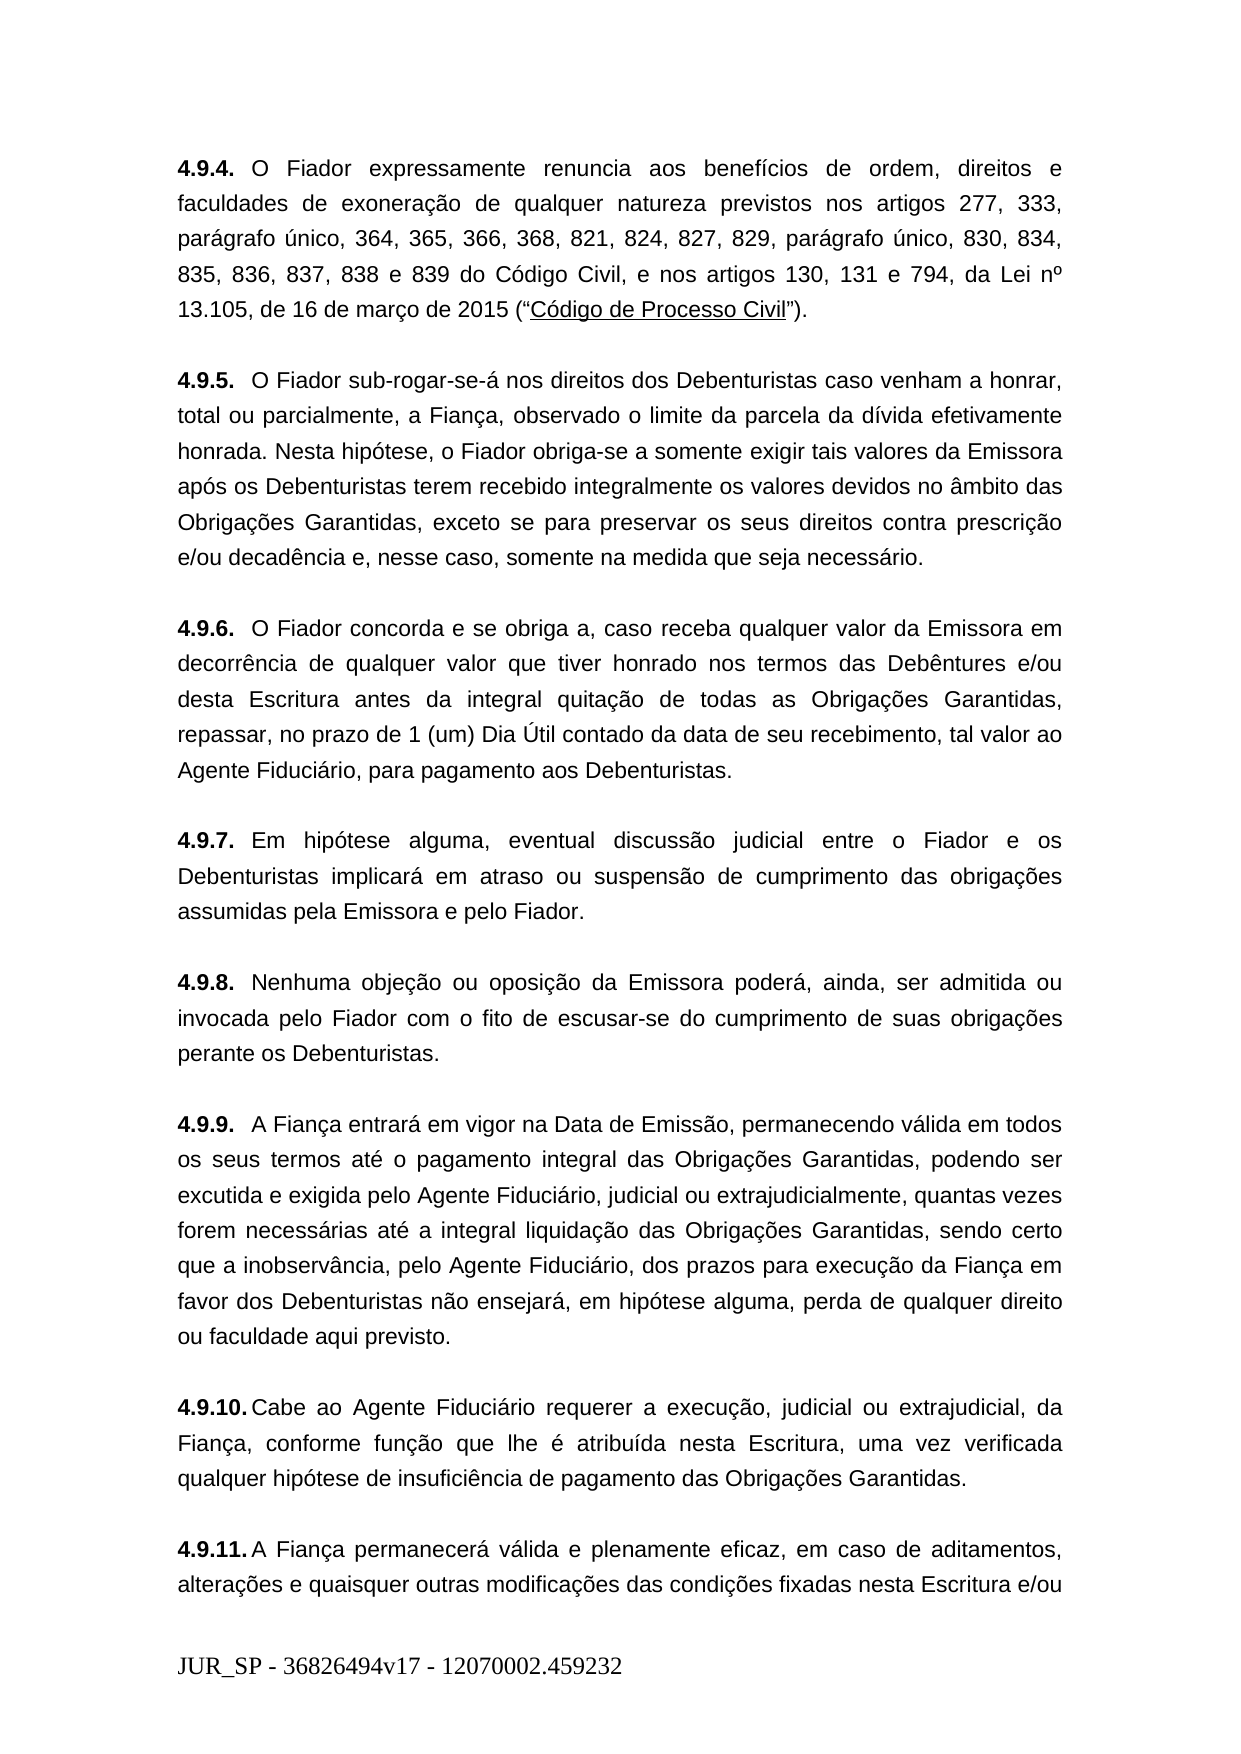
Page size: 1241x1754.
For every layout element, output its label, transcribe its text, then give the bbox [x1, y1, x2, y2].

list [177, 1529, 1063, 1600]
list O Fiador expressamente renuncia aos benefícios de ordem, direitos e faculdades de exoneração de qualquer natureza previstos nos artigos 277, 333, parágrafo único, 364, 365, 366, 368, 821, 824, 827, 829, parágrafo único, 830, 834, 835, 836, 837, 838 e 839 do Código Civil, e nos artigos 130, 131 e 794, da Lei nº 13.105, de 16 de março de 2015 (“Código de Processo Civil”). [177, 148, 1063, 325]
list O Fiador sub-rogar-se-á nos direitos dos Debenturistas caso venham a honrar, total ou parcialmente, a Fiança, observado o limite da parcela da dívida efetivamente honrada. Nesta hipótese, o Fiador obriga-se a somente exigir tais valores da Emissora após os Debenturistas terem recebido integralmente os valores devidos no âmbito das Obrigações Garantidas, exceto se para preservar os seus direitos contra prescrição e/ou decadência e, nesse caso, somente na medida que seja necessário. [177, 360, 1063, 573]
list A Fiança entrará em vigor na Data de Emissão, permanecendo válida em todos os seus termos até o pagamento integral das Obrigações Garantidas, podendo ser excutida e exigida pelo Agente Fiduciário, judicial ou extrajudicialmente, quantas vezes forem necessárias até a integral liquidação das Obrigações Garantidas, sendo certo que a inobservância, pelo Agente Fiduciário, dos prazos para execução da Fiança em favor dos Debenturistas não ensejará, em hipótese alguma, perda de qualquer direito ou faculdade aqui previsto. [177, 1104, 1063, 1352]
list Nenhuma objeção ou oposição da Emissora poderá, ainda, ser admitida ou invocada pelo Fiador com o fito de escusar-se do cumprimento de suas obrigações perante os Debenturistas. [177, 962, 1063, 1068]
list Em hipótese alguma, eventual discussão judicial entre o Fiador e os Debenturistas implicará em atraso ou suspensão de cumprimento das obrigações assumidas pela Emissora e pelo Fiador. [177, 821, 1063, 927]
list Cabe ao Agente Fiduciário requerer a execução, judicial ou extrajudicial, da Fiança, conforme função que lhe é atribuída nesta Escritura, uma vez verificada qualquer hipótese de insuficiência de pagamento das Obrigações Garantidas. [177, 1387, 1063, 1493]
list O Fiador concorda e se obriga a, caso receba qualquer valor da Emissora em decorrência de qualquer valor que tiver honrado nos termos das Debêntures e/ou desta Escritura antes da integral quitação de todas as Obrigações Garantidas, repassar, no prazo de 1 (um) Dia Útil contado da data de seu recebimento, tal valor ao Agente Fiduciário, para pagamento aos Debenturistas. [177, 608, 1063, 785]
